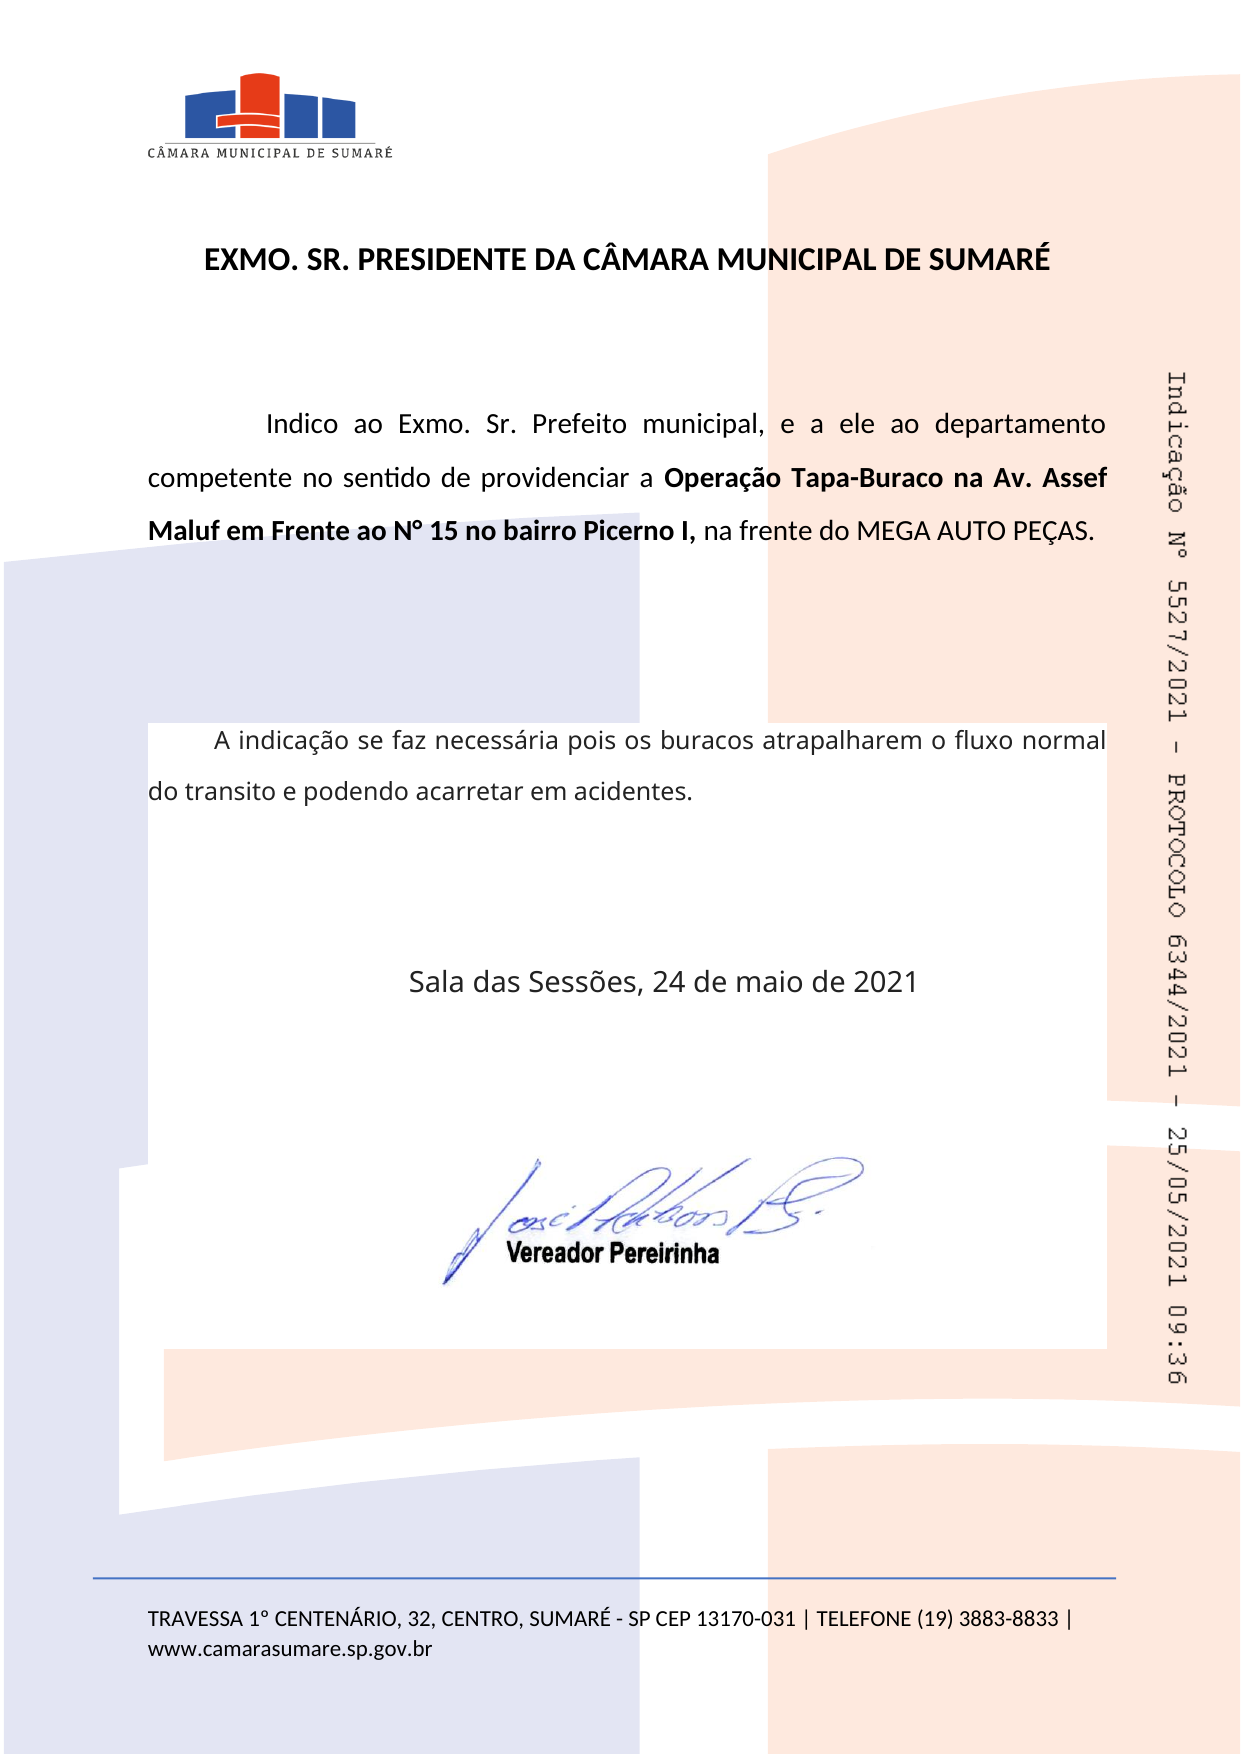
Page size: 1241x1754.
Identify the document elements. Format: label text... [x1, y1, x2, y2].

text A indicação se faz necessária pois os buracos atrapalharem o fluxo normal do transito e podendo acarretar em acidentes. [148, 723, 1107, 808]
text Sala das Sessões, 24 de maio de 2021 [148, 962, 1107, 1001]
picture [1142, 366, 1205, 1388]
text Indico ao Exmo. Sr. Prefeito municipal, e a ele ao departamento competente no sentido de providenciar a Operação Tapa-Buraco na Av. Assef Maluf em Frente ao N° 15 no bairro Picerno I, na frente do MEGA AUTO PEÇAS. [148, 405, 1107, 548]
picture [426, 1131, 903, 1317]
text EXMO. SR. PRESIDENTE DA CÂMARA MUNICIPAL DE SUMARÉ [148, 238, 1107, 279]
picture [147, 73, 394, 160]
